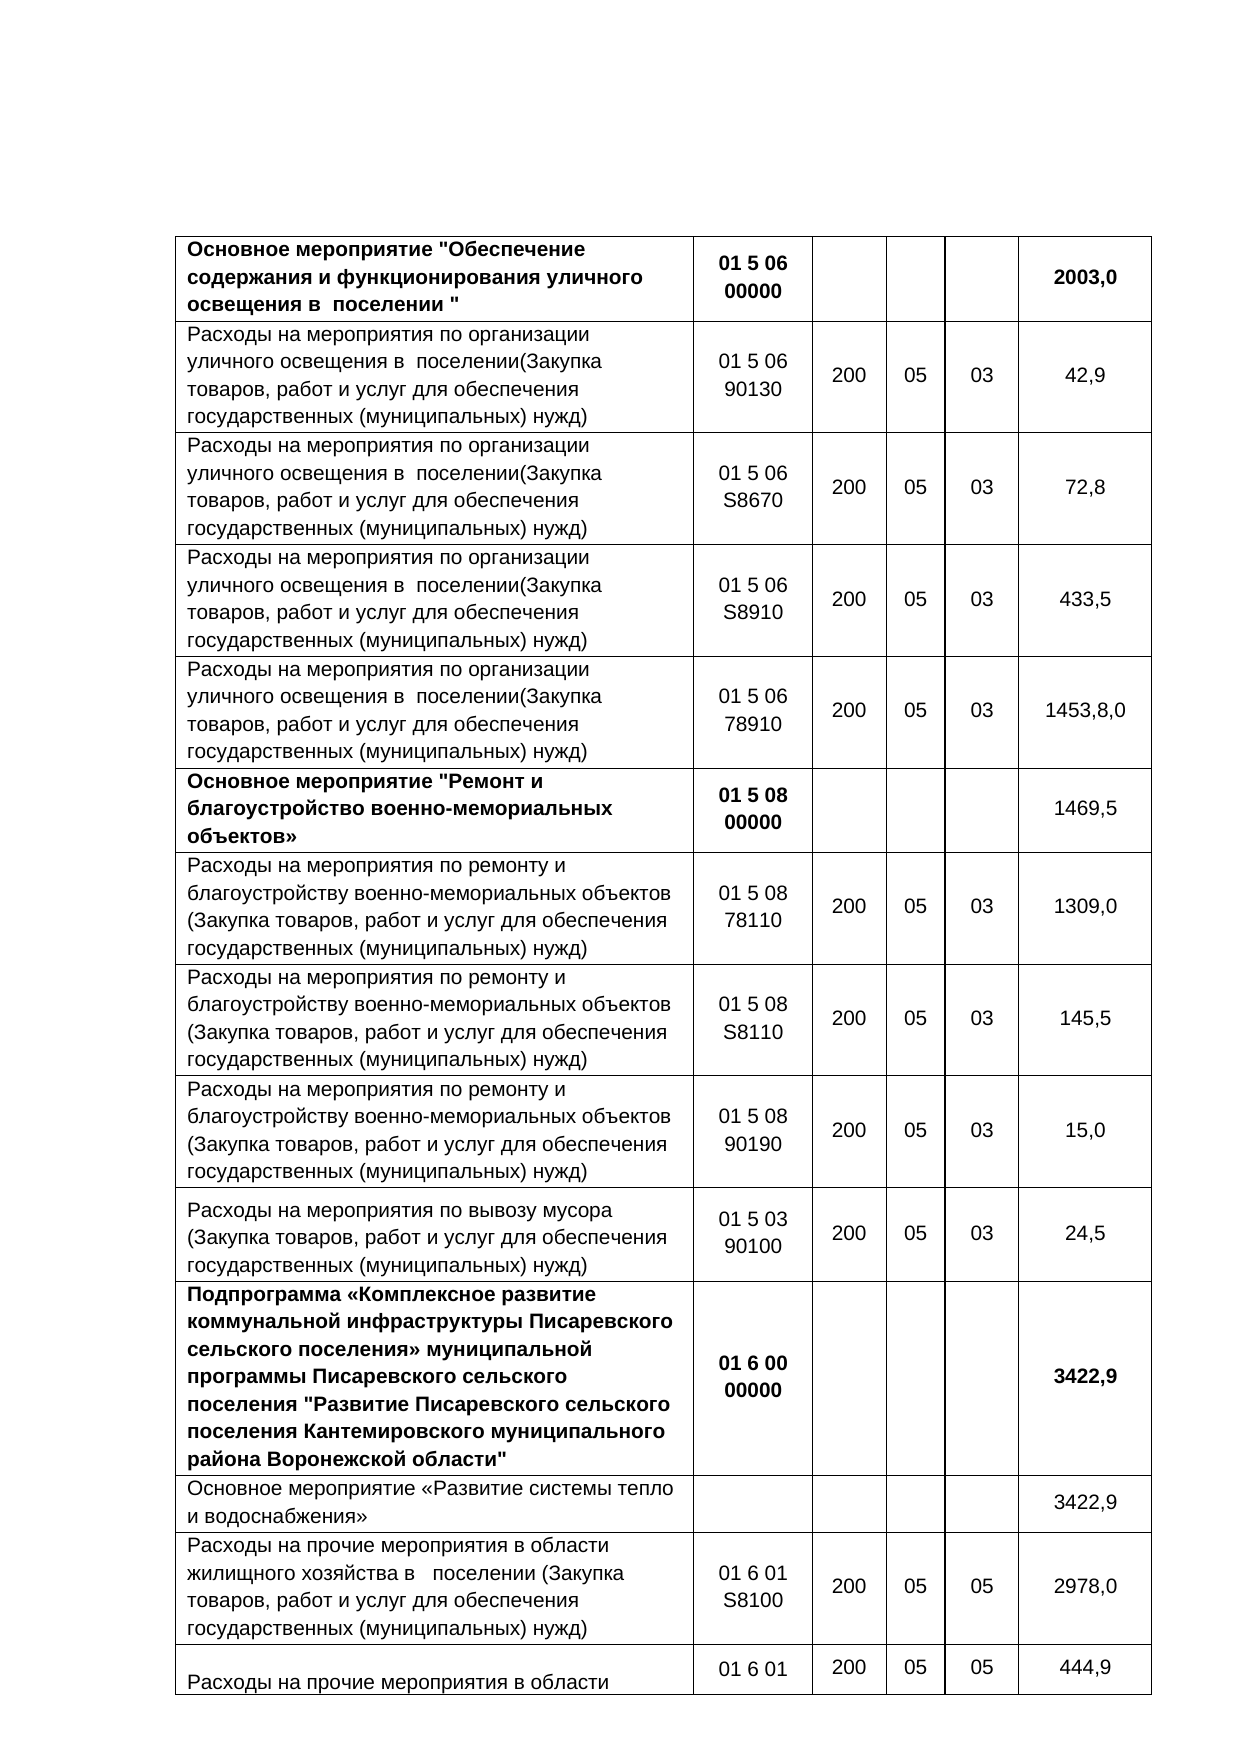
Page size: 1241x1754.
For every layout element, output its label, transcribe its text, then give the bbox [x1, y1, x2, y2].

table_cell 05 [887, 545, 944, 656]
table_cell 01 5 06 90130 [694, 322, 812, 432]
table_cell 03 [946, 657, 1018, 768]
table_cell 200 [813, 322, 886, 432]
table_cell 24,5 [1019, 1188, 1151, 1281]
table_cell 01 6 01 90150 [694, 1645, 812, 1694]
table_cell 01 5 06 S8910 [694, 545, 812, 656]
table_cell Расходы на мероприятия по ремонту и благоустройству военно-мемориальных объектов (Закупка товаров, работ и услуг для обеспечения государственных (муниципальных) нужд) [176, 965, 693, 1075]
table_cell 05 [887, 1188, 944, 1281]
table_cell [946, 1476, 1018, 1532]
table_cell 03 [946, 965, 1018, 1075]
table_cell 01 5 06 S8670 [694, 433, 812, 544]
table_cell Расходы на мероприятия по вывозу мусора (Закупка товаров, работ и услуг для обеспечения государственных (муниципальных) нужд) [176, 1188, 693, 1281]
table_cell 01 5 08 78110 [694, 853, 812, 964]
table_cell 05 [946, 1645, 1018, 1694]
table_cell Расходы на мероприятия по организации уличного освещения в поселении(Закупка товаров, работ и услуг для обеспечения государственных (муниципальных) нужд) [176, 433, 693, 544]
table_cell [946, 1282, 1018, 1475]
table_cell [813, 237, 886, 321]
table_cell 2003,0 [1019, 237, 1151, 321]
table_cell [946, 769, 1018, 852]
table_cell Расходы на мероприятия по организации уличного освещения в поселении(Закупка товаров, работ и услуг для обеспечения государственных (муниципальных) нужд) [176, 657, 693, 768]
table_cell 01 5 06 78910 [694, 657, 812, 768]
table_cell [694, 1476, 812, 1532]
table_cell 15,0 [1019, 1076, 1151, 1187]
table_cell 05 [887, 1076, 944, 1187]
table_cell [813, 769, 886, 852]
table_cell 05 [887, 433, 944, 544]
table_cell 200 [813, 433, 886, 544]
table_cell 200 [813, 657, 886, 768]
table_cell 42,9 [1019, 322, 1151, 432]
table_cell 01 5 03 90100 [694, 1188, 812, 1281]
table_cell 03 [946, 1076, 1018, 1187]
table_cell Расходы на мероприятия по ремонту и благоустройству военно-мемориальных объектов (Закупка товаров, работ и услуг для обеспечения государственных (муниципальных) нужд) [176, 1076, 693, 1187]
table_cell 1453,8,0 [1019, 657, 1151, 768]
table_cell 05 [887, 965, 944, 1075]
table_cell 145,5 [1019, 965, 1151, 1075]
table_cell 05 [887, 853, 944, 964]
table_cell 05 [946, 1533, 1018, 1643]
table_cell 01 5 06 00000 [694, 237, 812, 321]
table_cell 05 [887, 322, 944, 432]
table_cell Расходы на мероприятия по организации уличного освещения в поселении(Закупка товаров, работ и услуг для обеспечения государственных (муниципальных) нужд) [176, 545, 693, 656]
table_cell [813, 1282, 886, 1475]
table_cell Основное мероприятие "Обеспечение содержания и функционирования уличного освещения в поселении " [176, 237, 693, 321]
table_cell 05 [887, 657, 944, 768]
table_cell 200 [813, 545, 886, 656]
table_cell 01 5 08 S8110 [694, 965, 812, 1075]
table_cell 03 [946, 433, 1018, 544]
table_cell 200 [813, 1188, 886, 1281]
table_cell 1309,0 [1019, 853, 1151, 964]
table_cell Расходы на мероприятия по организации уличного освещения в поселении(Закупка товаров, работ и услуг для обеспечения государственных (муниципальных) нужд) [176, 322, 693, 432]
table_cell 01 6 00 00000 [694, 1282, 812, 1475]
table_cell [176, 1645, 693, 1694]
table_cell 200 [813, 1076, 886, 1187]
table_cell 05 [887, 1533, 944, 1643]
table_cell 01 5 08 90190 [694, 1076, 812, 1187]
table_cell 444,9 [1019, 1645, 1151, 1694]
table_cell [176, 1533, 693, 1643]
table_cell [813, 1476, 886, 1532]
table_cell 03 [946, 545, 1018, 656]
table_cell 72,8 [1019, 433, 1151, 544]
table_cell 200 [813, 853, 886, 964]
table_cell 3422,9 [1019, 1476, 1151, 1532]
table_cell 200 [813, 965, 886, 1075]
table_cell 03 [946, 853, 1018, 964]
table_cell 200 [813, 1533, 886, 1643]
table_cell 01 6 01 S8100 [694, 1533, 812, 1643]
table_cell 03 [946, 1188, 1018, 1281]
table_cell Подпрограмма «Комплексное развитие коммунальной инфраструктуры Писаревского сельского поселения» муниципальной программы Писаревского сельского поселения "Развитие Писаревского сельского поселения Кантемировского муниципального района Воронежской области" [176, 1282, 693, 1475]
table_cell [946, 237, 1018, 321]
table_cell 200 [813, 1645, 886, 1694]
table_cell 05 [887, 1645, 944, 1694]
table_cell Основное мероприятие "Ремонт и благоустройство военно-мемориальных объектов» [176, 769, 693, 852]
table_cell [887, 1282, 944, 1475]
table_cell 1469,5 [1019, 769, 1151, 852]
table_cell 433,5 [1019, 545, 1151, 656]
table_cell 3422,9 [1019, 1282, 1151, 1475]
table_cell [887, 1476, 944, 1532]
table_cell 01 5 08 00000 [694, 769, 812, 852]
table_cell [887, 237, 944, 321]
table_cell Основное мероприятие «Развитие системы тепло и водоснабжения» [176, 1476, 693, 1532]
table_cell Расходы на мероприятия по ремонту и благоустройству военно-мемориальных объектов (Закупка товаров, работ и услуг для обеспечения государственных (муниципальных) нужд) [176, 853, 693, 964]
table_cell 03 [946, 322, 1018, 432]
table_cell 2978,0 [1019, 1533, 1151, 1643]
table_cell [887, 769, 944, 852]
